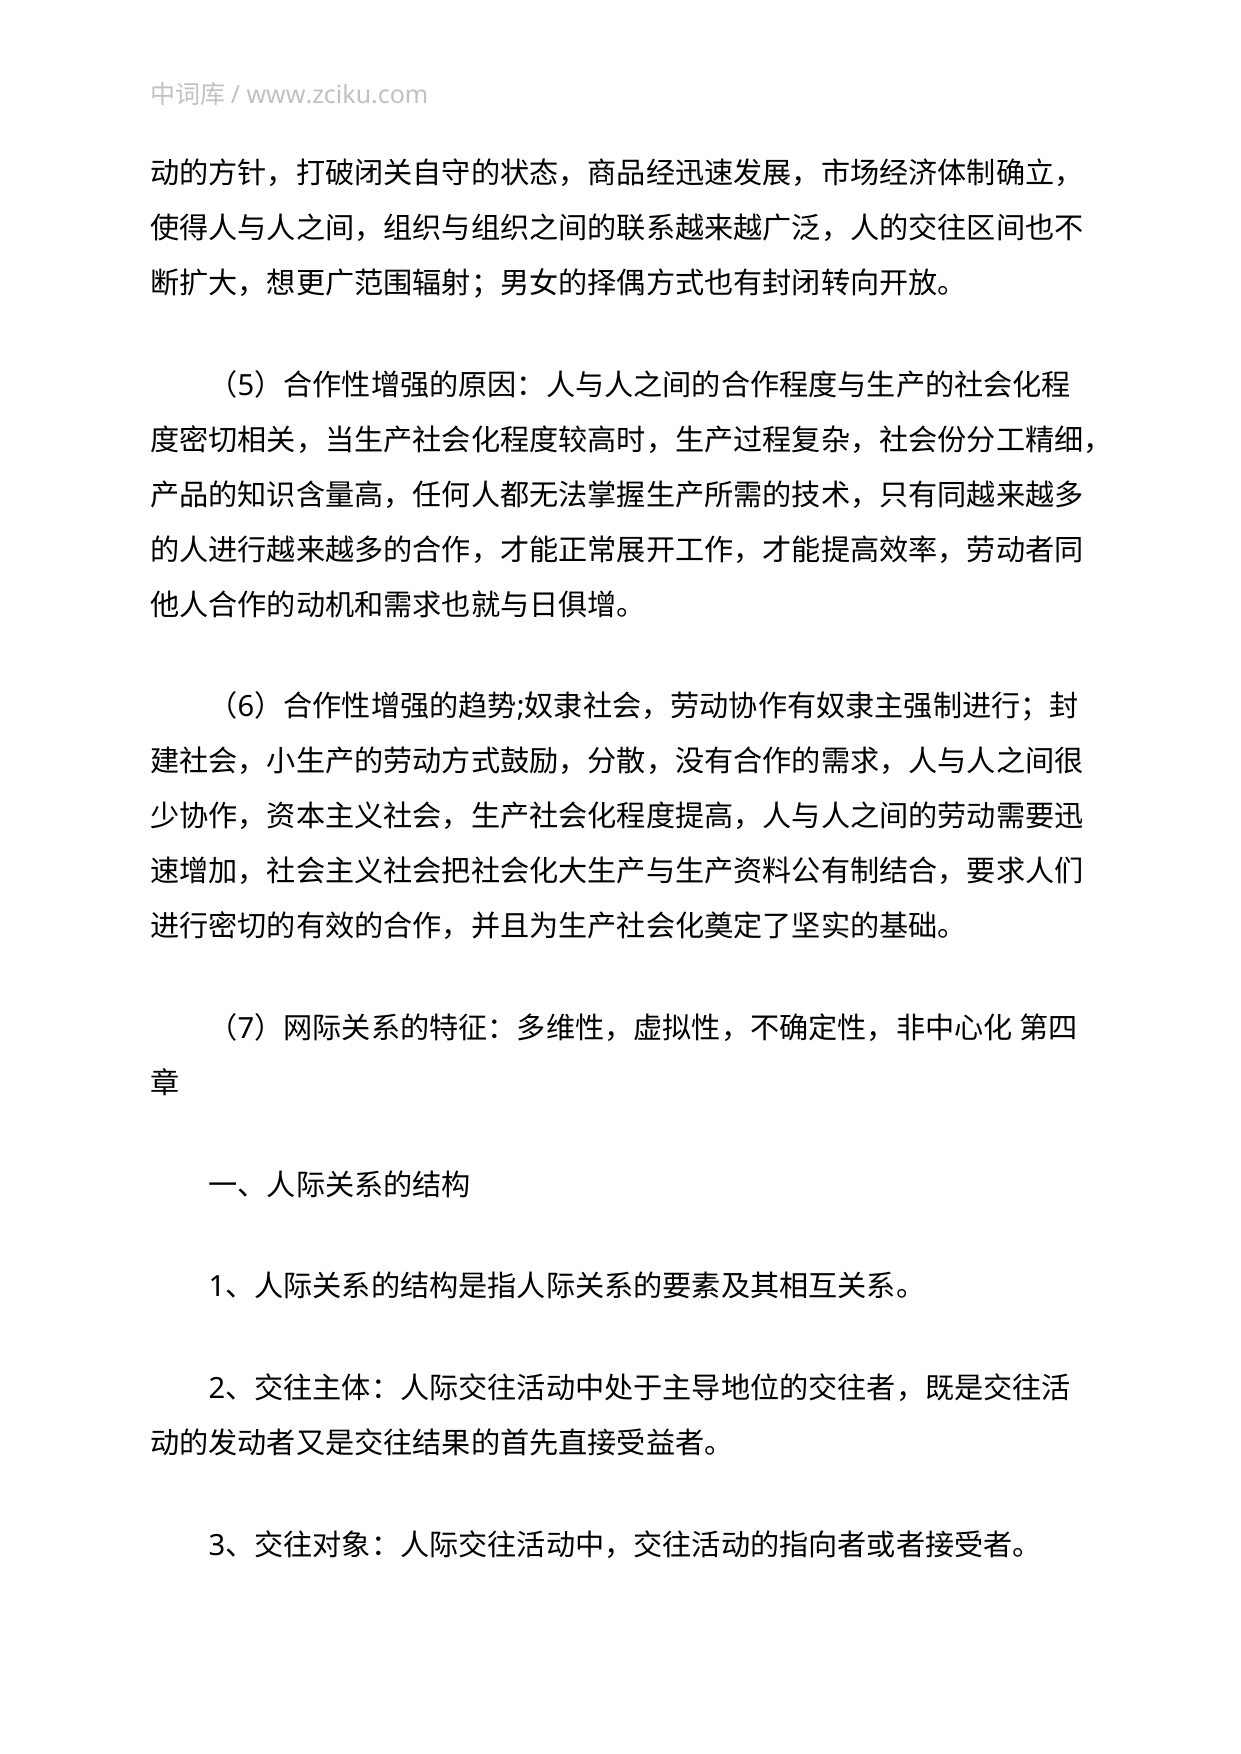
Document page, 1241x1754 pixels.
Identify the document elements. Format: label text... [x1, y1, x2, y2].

text （6）合作性增强的趋势;奴隶社会，劳动协作有奴隶主强制进行；封建社会，小生产的劳动方式鼓励，分散，没有合作的需求，人与人之间很少协作，资本主义社会，生产社会化程度提高，人与人之间的劳动需要迅速增加，社会主义社会把社会化大生产与生产资料公有制结合，要求人们进行密切的有效的合作，并且为生产社会化奠定了坚实的基础。 [150, 683, 1090, 945]
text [150, 150, 1090, 302]
text 2、交往主体：人际交往活动中处于主导地位的交往者，既是交往活动的发动者又是交往结果的首先直接受益者。 [150, 1365, 1090, 1462]
text 一、人际关系的结构 [150, 1161, 1090, 1203]
text （7）网际关系的特征：多维性，虚拟性，不确定性，非中心化 第四章 [150, 1004, 1090, 1102]
text 1、人际关系的结构是指人际关系的要素及其相互关系。 [150, 1263, 1090, 1305]
text 3、交往对象：人际交往活动中，交往活动的指向者或者接受者。 [150, 1522, 1090, 1564]
text （5）合作性增强的原因：人与人之间的合作程度与生产的社会化程度密切相关，当生产社会化程度较高时，生产过程复杂，社会份分工精细，产品的知识含量高，任何人都无法掌握生产所需的技术，只有同越来越多的人进行越来越多的合作，才能正常展开工作，才能提高效率，劳动者同他人合作的动机和需求也就与日俱增。 [150, 362, 1090, 623]
